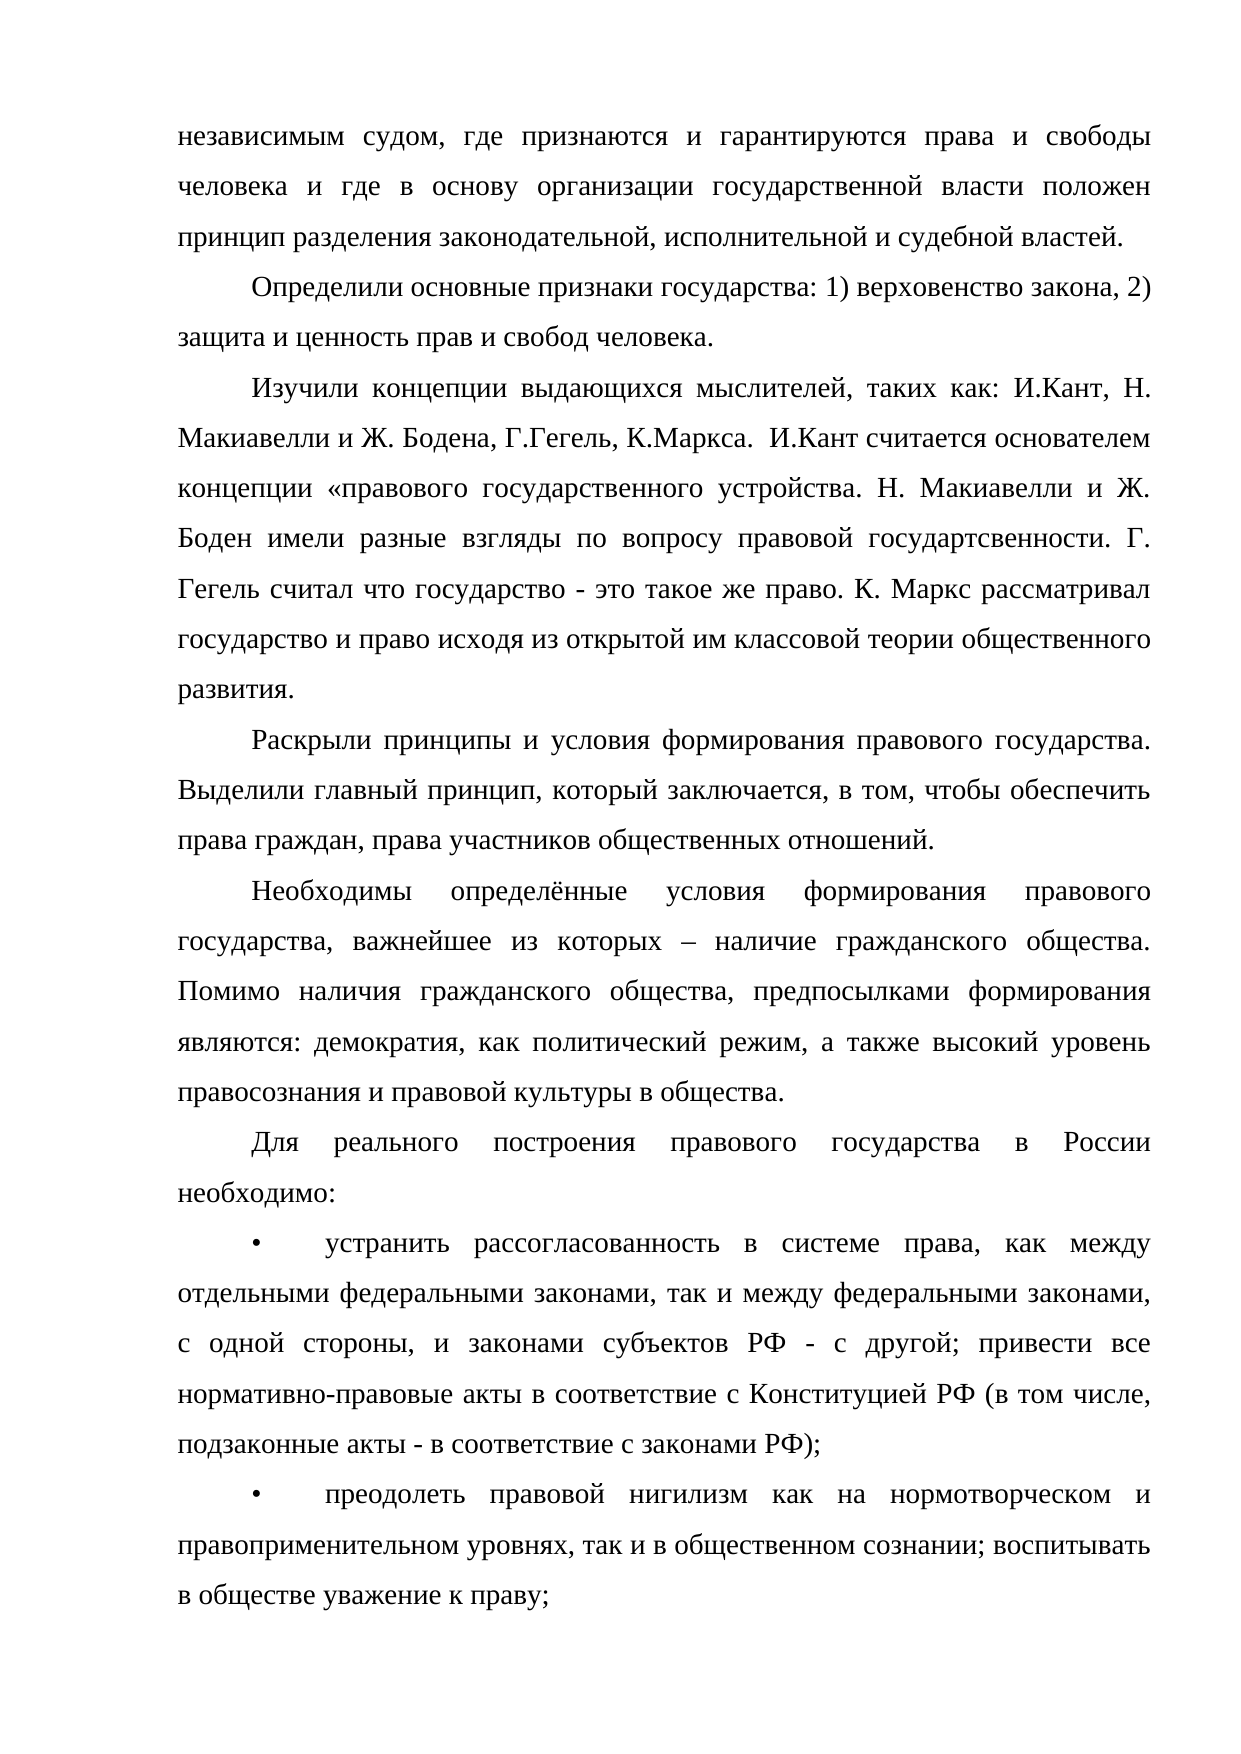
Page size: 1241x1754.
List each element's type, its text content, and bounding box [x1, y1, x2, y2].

text Необходимы определённые условия формирования правового государства, важнейшее из которых – наличие гражданского общества. Помимо наличия гражданского общества, предпосылками формирования являются: демократия, как политический режим, а также высокий уровень правосознания и правовой культуры в общества. [177, 873, 1152, 1108]
text • преодолеть правовой нигилизм как на нормотворческом и правоприменительном уровнях, так и в общественном сознании; воспитывать в обществе уважение к праву; [177, 1477, 1152, 1611]
text Изучили концепции выдающихся мыслителей, таких как: И.Кант, Н. Макиавелли и Ж. Бодена, Г.Гегель, К.Маркса. И.Кант считается основателем концепции «правового государственного устройства. Н. Макиавелли и Ж. Боден имели разные взгляды по вопросу правовой государтсвенности. Г. Гегель считал что государство - это такое же право. К. Маркс рассматривал государство и право исходя из открытой им классовой теории общественного развития. [177, 370, 1152, 705]
text • устранить рассогласованность в системе права, как между отдельными федеральными законами, так и между федеральными законами, с одной стороны, и законами субъектов РФ - с другой; привести все нормативно-правовые акты в соответствие с Конституцией РФ (в том числе, подзаконные акты - в соответствие с законами РФ); [177, 1225, 1152, 1460]
text Раскрыли принципы и условия формирования правового государства. Выделили главный принцип, который заключается, в том, чтобы обеспечить права граждан, права участников общественных отношений. [177, 722, 1152, 856]
text Определили основные признаки государства: 1) верховенство закона, 2) защита и ценность прав и свобод человека. [177, 269, 1152, 353]
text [177, 118, 1152, 252]
text Для реального построения правового государства в России необходимо: [177, 1124, 1152, 1208]
